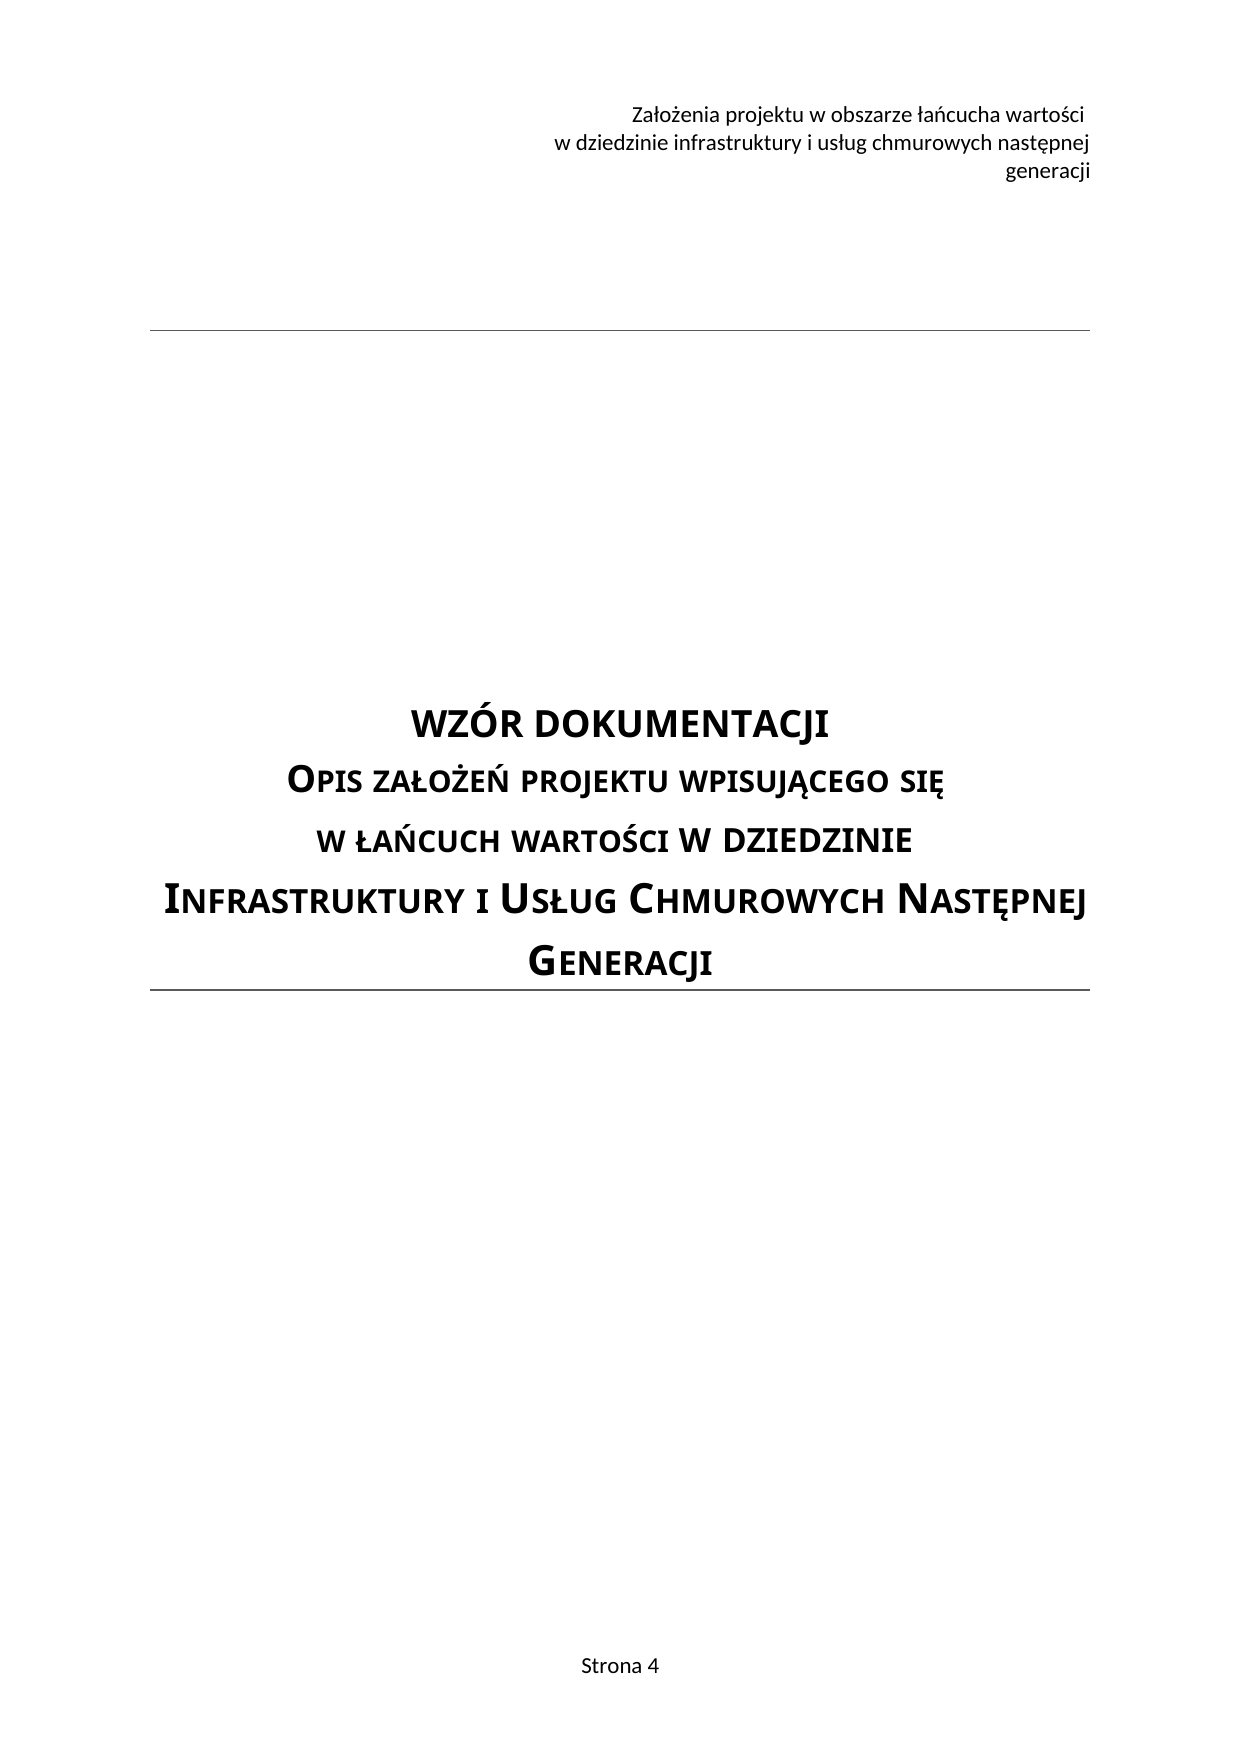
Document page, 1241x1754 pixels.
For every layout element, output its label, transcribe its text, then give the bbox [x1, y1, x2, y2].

subtitle WZÓR DOKUMENTACJI Opis założeń projektu wpisującego się w łańcuch wartości w dziedzinie Infrastruktury i Usług Chmurowych Następnej Generacji [150, 697, 1090, 989]
